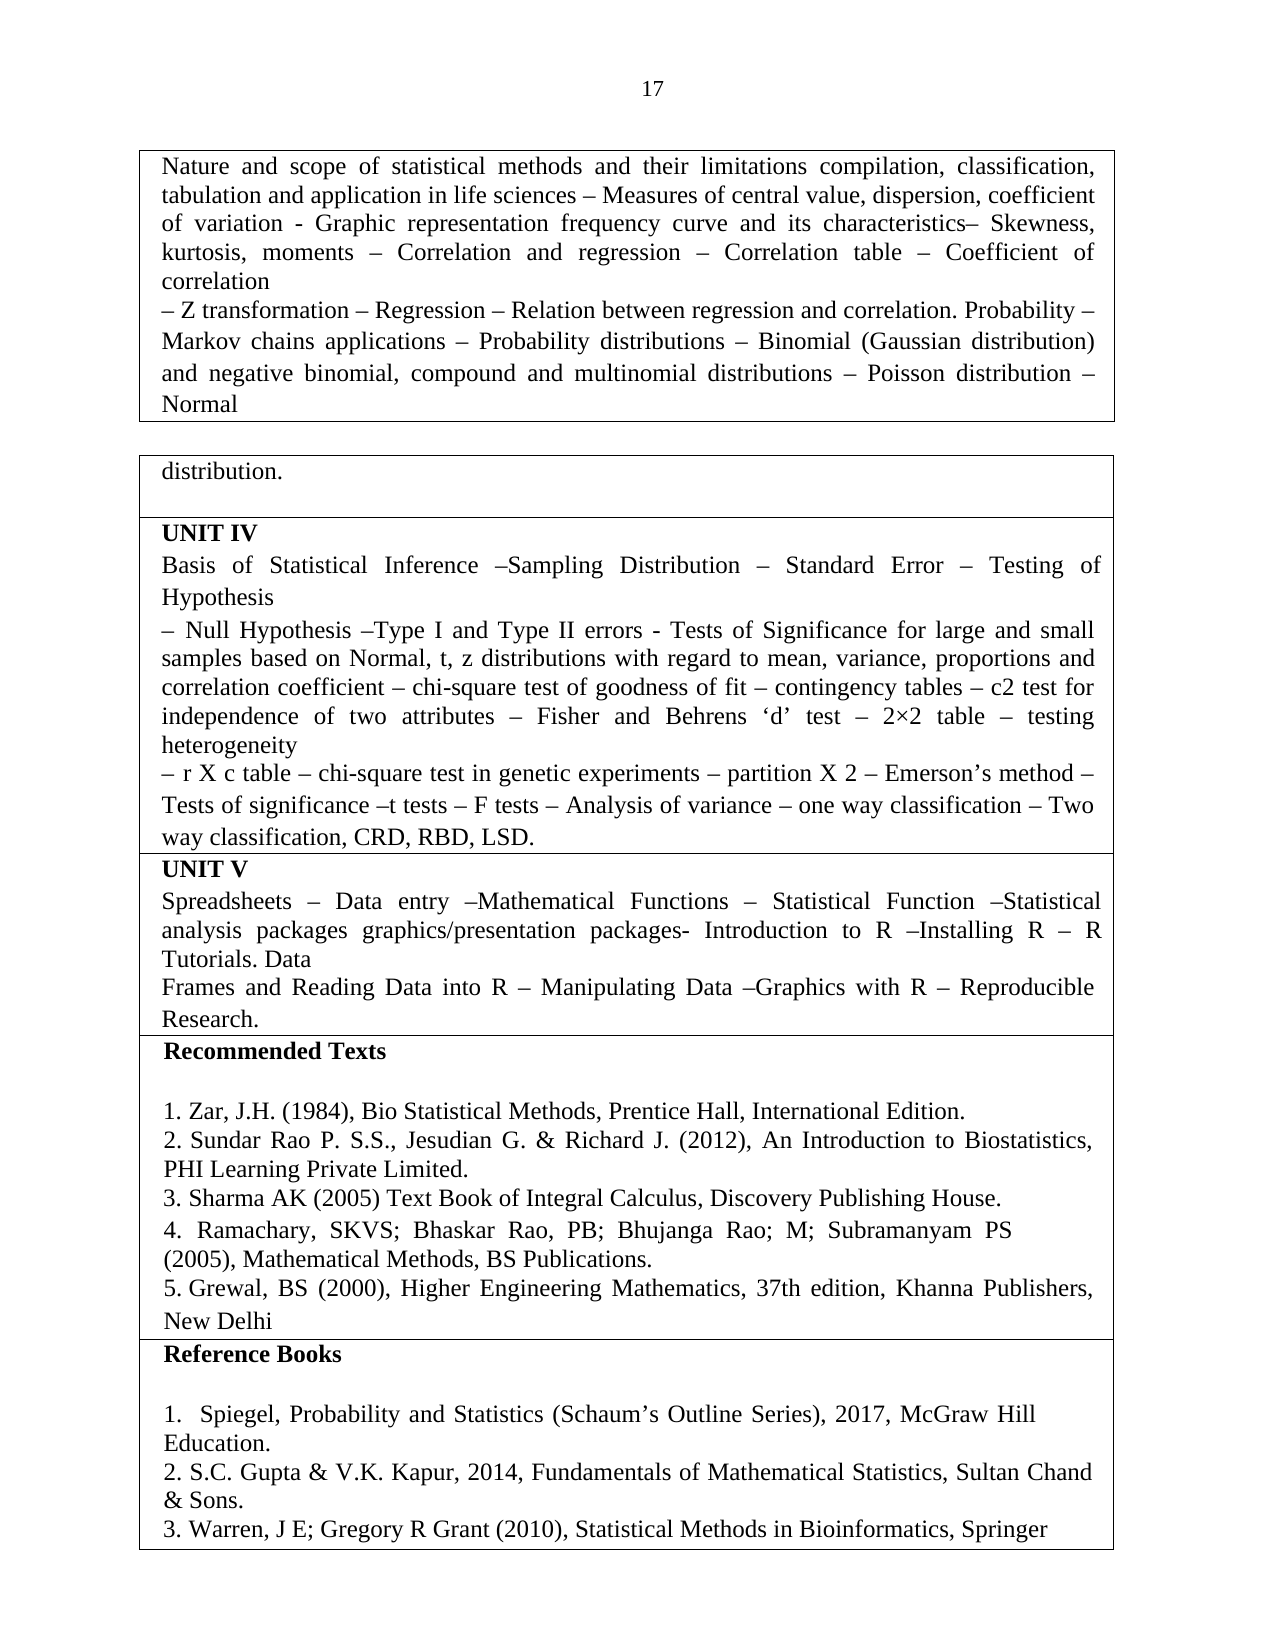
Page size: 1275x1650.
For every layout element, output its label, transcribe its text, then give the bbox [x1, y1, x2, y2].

table_header distribution. [140, 456, 1113, 517]
table_cell UNIT IV Basis of Statistical Inference –Sampling Distribution – Standard Error – Testing of Hypothesis Null Hypothesis –Type I and Type II errors - Tests of Significance for large and small samples based on Normal, t, z distributions with regard to mean, variance, proportions and correlation coefficient – chi-square test of goodness of fit – contingency tables – c2 test for independence of two attributes – Fisher and Behrens ‘d’ test – 2×2 table – testing heterogeneity r X c table – chi-square test in genetic experiments – partition X 2 – Emerson’s method – Tests of significance –t tests – F tests – Analysis of variance – one way classification – Two way classification, CRD, RBD, LSD. [140, 518, 1113, 853]
table_cell UNIT V Spreadsheets – Data entry –Mathematical Functions – Statistical Function –Statistical analysis packages graphics/presentation packages- Introduction to R –Installing R – R Tutorials. Data Frames and Reading Data into R – Manipulating Data –Graphics with R – Reproducible Research. [140, 854, 1113, 1035]
table_cell Recommended Texts Zar, J.H. (1984), Bio Statistical Methods, Prentice Hall, International Edition. Sundar Rao P. S.S., Jesudian G. & Richard J. (2012), An Introduction to Biostatistics, PHI Learning Private Limited. Sharma AK (2005) Text Book of Integral Calculus, Discovery Publishing House. Ramachary, SKVS; Bhaskar Rao, PB; Bhujanga Rao; M; Subramanyam PS (2005), Mathematical Methods, BS Publications. Grewal, BS (2000), Higher Engineering Mathematics, 37th edition, Khanna Publishers, New Delhi [140, 1036, 1113, 1338]
table_cell Reference Books Spiegel, Probability and Statistics (Schaum’s Outline Series), 2017, McGraw Hill Education. S.C. Gupta & V.K. Kapur, 2014, Fundamentals of Mathematical Statistics, Sultan Chand & Sons. Warren, J E; Gregory R Grant (2010), Statistical Methods in Bioinformatics, Springer [140, 1340, 1113, 1549]
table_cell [140, 151, 1114, 421]
